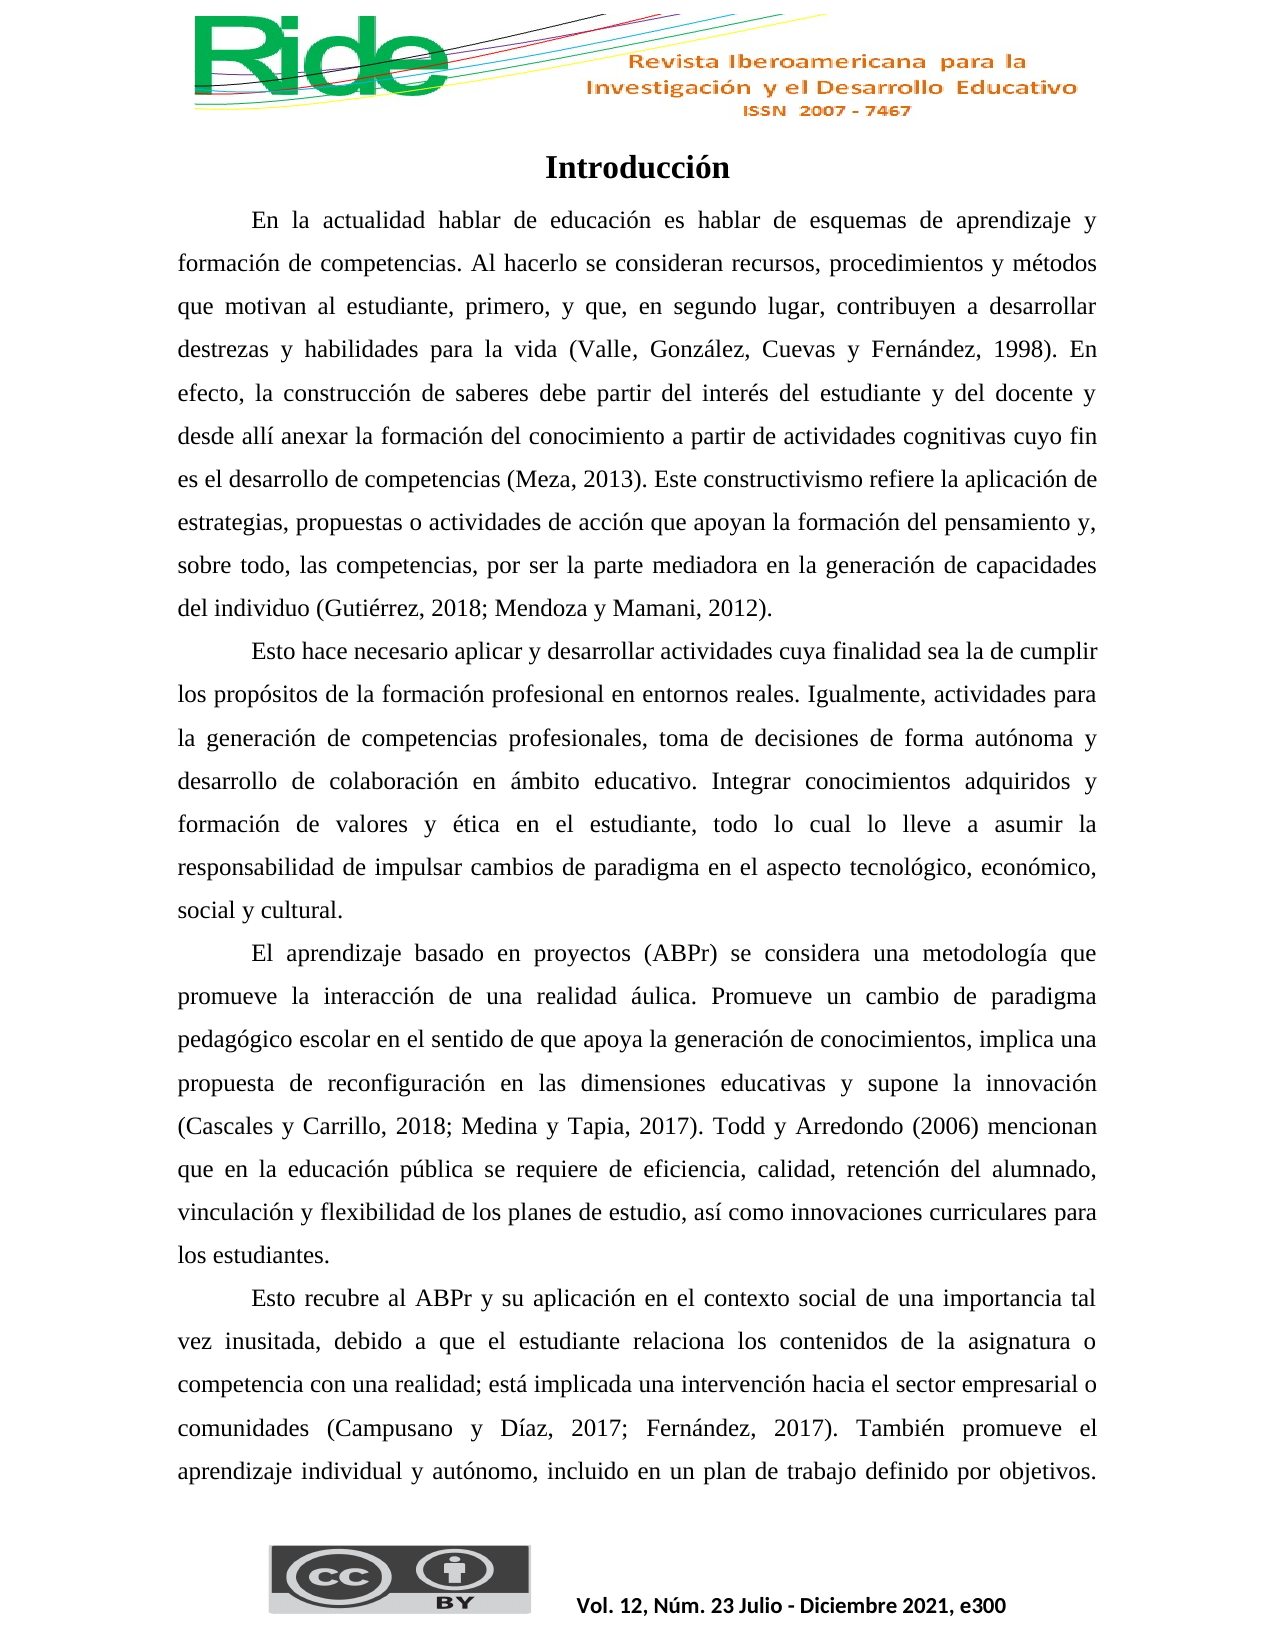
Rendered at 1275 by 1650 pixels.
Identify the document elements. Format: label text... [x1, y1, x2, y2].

text Introducción [177, 148, 1098, 186]
text Esto hace necesario aplicar y desarrollar actividades cuya finalidad sea la de cumplir los propósitos de la formación profesional en entornos reales. Igualmente, actividades para la generación de competencias profesionales, toma de decisiones de forma autónoma y desarrollo de colaboración en ámbito educativo. Integrar conocimientos adquiridos y formación de valores y ética en el estudiante, todo lo cual lo lleve a asumir la responsabilidad de impulsar cambios de paradigma en el aspecto tecnológico, económico, social y cultural. [177, 636, 1098, 924]
text El aprendizaje basado en proyectos (ABPr) se considera una metodología que promueve la interacción de una realidad áulica. Promueve un cambio de paradigma pedagógico escolar en el sentido de que apoya la generación de conocimientos, implica una propuesta de reconfiguración en las dimensiones educativas y supone la innovación (Cascales y Carrillo, 2018; Medina y Tapia, 2017). Todd y Arredondo (2006) mencionan que en la educación pública se requiere de eficiencia, calidad, retención del alumnado, vinculación y flexibilidad de los planes de estudio, así como innovaciones curriculares para los estudiantes. [177, 938, 1098, 1269]
picture [194, 14, 1081, 119]
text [177, 1283, 1098, 1484]
text En la actualidad hablar de educación es hablar de esquemas de aprendizaje y formación de competencias. Al hacerlo se consideran recursos, procedimientos y métodos que motivan al estudiante, primero, y que, en segundo lugar, contribuyen a desarrollar destrezas y habilidades para la vida (Valle, González, Cuevas y Fernández, 1998). En efecto, la construcción de saberes debe partir del interés del estudiante y del docente y desde allí anexar la formación del conocimiento a partir de actividades cognitivas cuyo fin es el desarrollo de competencias (Meza, 2013). Este constructivismo refiere la aplicación de estrategias, propuestas o actividades de acción que apoyan la formación del pensamiento y, sobre todo, las competencias, por ser la parte mediadora en la generación de capacidades del individuo (Gutiérrez, 2018; Mendoza y Mamani, 2012). [177, 205, 1098, 622]
picture [268, 1545, 532, 1614]
